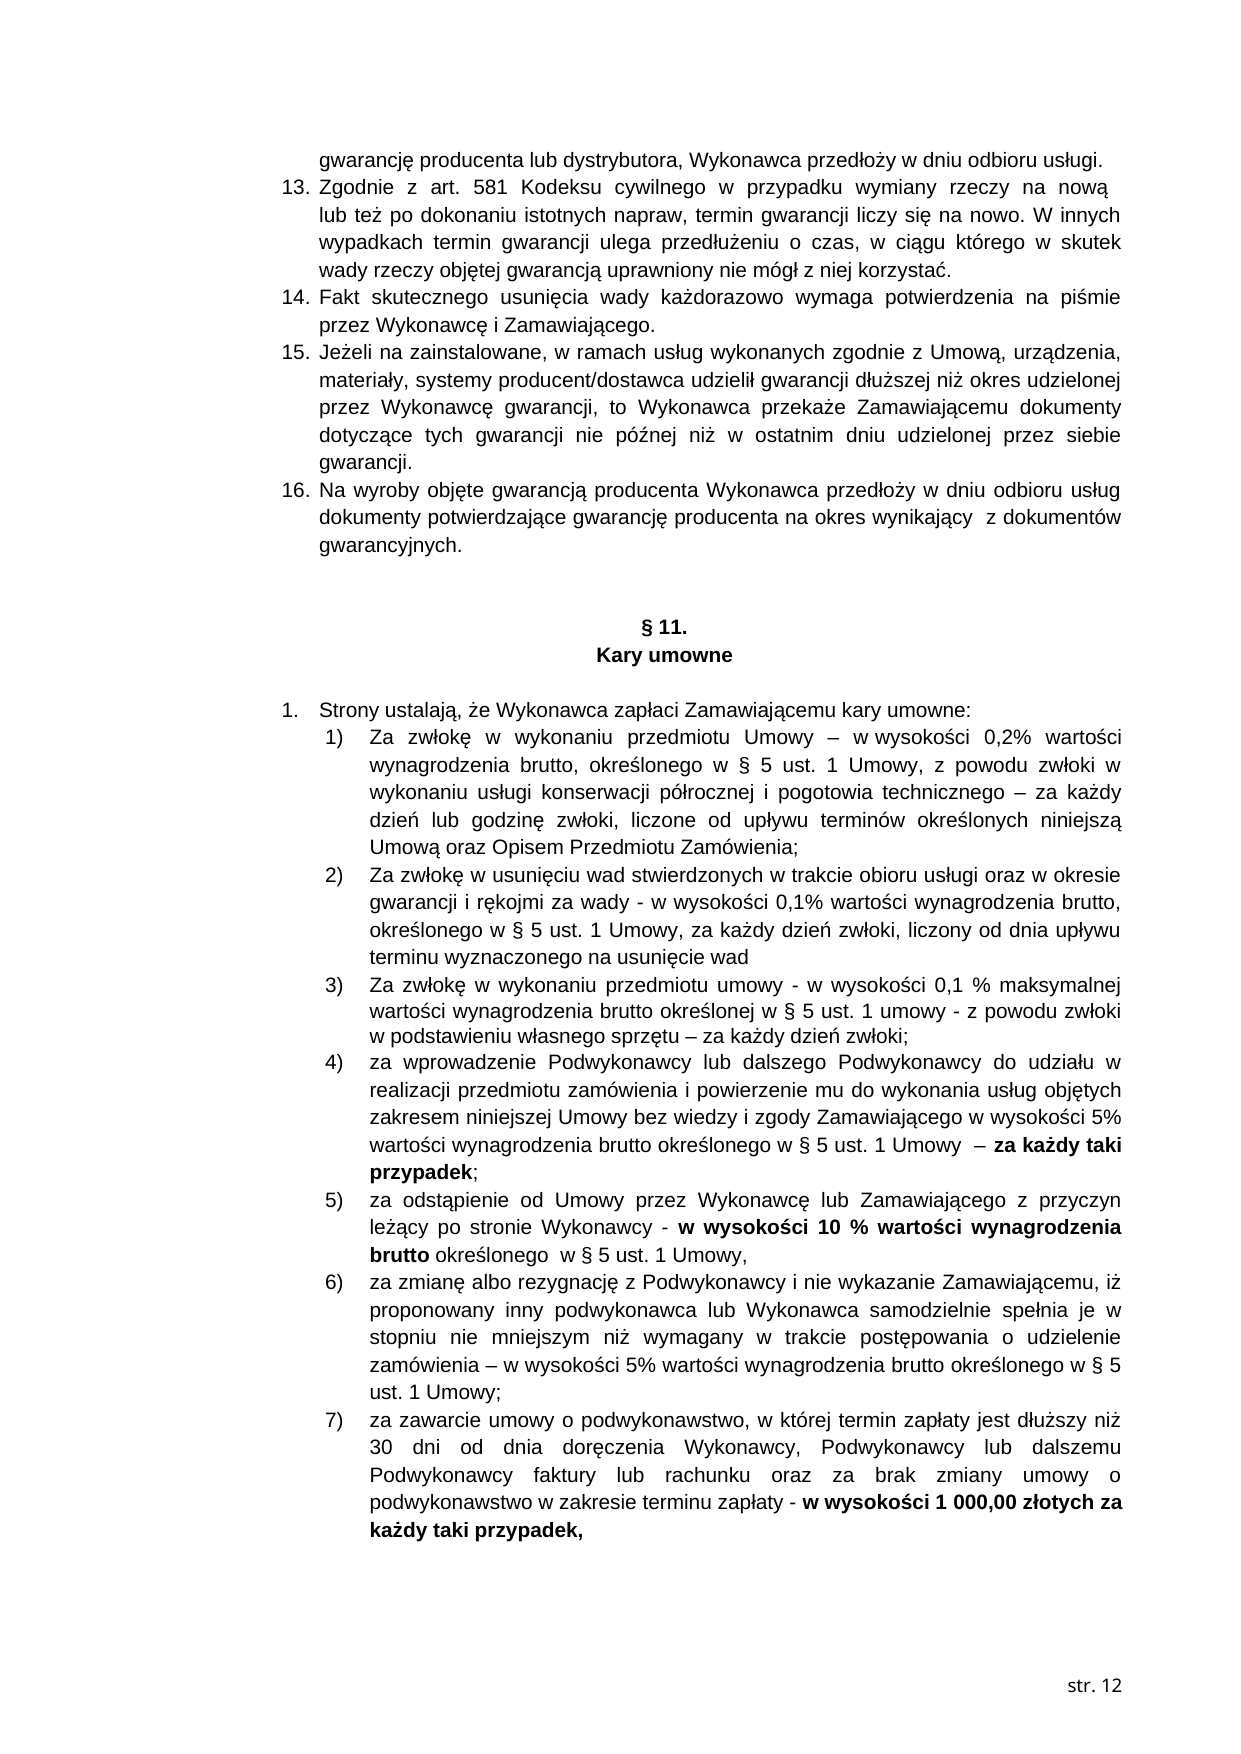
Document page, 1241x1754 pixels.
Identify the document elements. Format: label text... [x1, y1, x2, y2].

list Strony ustalają, że Wykonawca zapłaci Zamawiającemu kary umowne: [281, 698, 1122, 722]
list Na wyroby objęte gwarancją producenta Wykonawca przedłoży w dniu odbioru usług dokumenty potwierdzające gwarancję producenta na okres wynikający z dokumentów gwarancyjnych. [281, 478, 1122, 557]
list za zmianę albo rezygnację z Podwykonawcy i nie wykazanie Zamawiającemu, iż proponowany inny podwykonawca lub Wykonawca samodzielnie spełnia je w stopniu nie mniejszym niż wymagany w trakcie postępowania o udzielenie zamówienia – w wysokości 5% wartości wynagrodzenia brutto określonego w § 5 ust. 1 Umowy; [325, 1270, 1122, 1404]
text Kary umowne [207, 643, 1122, 667]
list Jeżeli na zainstalowane, w ramach usług wykonanych zgodnie z Umową, urządzenia, materiały, systemy producent/dostawca udzielił gwarancji dłuższej niż okres udzielonej przez Wykonawcę gwarancji, to Wykonawca przekaże Zamawiającemu dokumenty dotyczące tych gwarancji nie późnej niż w ostatnim dniu udzielonej przez siebie gwarancji. [281, 340, 1122, 474]
list za odstąpienie od Umowy przez Wykonawcę lub Zamawiającego z przyczyn leżący po stronie Wykonawcy - w wysokości 10 % wartości wynagrodzenia brutto określonego w § 5 ust. 1 Umowy, [325, 1188, 1122, 1267]
list za zawarcie umowy o podwykonawstwo, w której termin zapłaty jest dłuższy niż 30 dni od dnia doręczenia Wykonawcy, Podwykonawcy lub dalszemu Podwykonawcy faktury lub rachunku oraz za brak zmiany umowy o podwykonawstwo w zakresie terminu zapłaty - w wysokości 1 000,00 złotych za każdy taki przypadek, [325, 1408, 1122, 1542]
list za wprowadzenie Podwykonawcy lub dalszego Podwykonawcy do udziału w realizacji przedmiotu zamówienia i powierzenie mu do wykonania usług objętych zakresem niniejszej Umowy bez wiedzy i zgody Zamawiającego w wysokości 5% wartości wynagrodzenia brutto określonego w § 5 ust. 1 Umowy – za każdy taki przypadek; [325, 1050, 1122, 1184]
list Fakt skutecznego usunięcia wady każdorazowo wymaga potwierdzenia na piśmie przez Wykonawcę i Zamawiającego. [281, 285, 1122, 337]
list Zgodnie z art. 581 Kodeksu cywilnego w przypadku wymiany rzeczy na nową lub też po dokonaniu istotnych napraw, termin gwarancji liczy się na nowo. W innych wypadkach termin gwarancji ulega przedłużeniu o czas, w ciągu którego w skutek wady rzeczy objętej gwarancją uprawniony nie mógł z niej korzystać. [281, 175, 1122, 282]
text § 11. [207, 615, 1122, 639]
list Za zwłokę w wykonaniu przedmiotu Umowy – w wysokości 0,2% wartości wynagrodzenia brutto, określonego w § 5 ust. 1 Umowy, z powodu zwłoki w wykonaniu usługi konserwacji półrocznej i pogotowia technicznego – za każdy dzień lub godzinę zwłoki, liczone od upływu terminów określonych niniejszą Umową oraz Opisem Przedmiotu Zamówienia; [325, 725, 1122, 859]
list Za zwłokę w wykonaniu przedmiotu umowy - w wysokości 0,1 % maksymalnej wartości wynagrodzenia brutto określonej w § 5 ust. 1 umowy - z powodu zwłoki w podstawieniu własnego sprzętu – za każdy dzień zwłoki; [325, 973, 1122, 1048]
list Za zwłokę w usunięciu wad stwierdzonych w trakcie obioru usługi oraz w okresie gwarancji i rękojmi za wady - w wysokości 0,1% wartości wynagrodzenia brutto, określonego w § 5 ust. 1 Umowy, za każdy dzień zwłoki, liczony od dnia upływu terminu wyznaczonego na usunięcie wad [325, 863, 1122, 969]
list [281, 148, 1122, 172]
